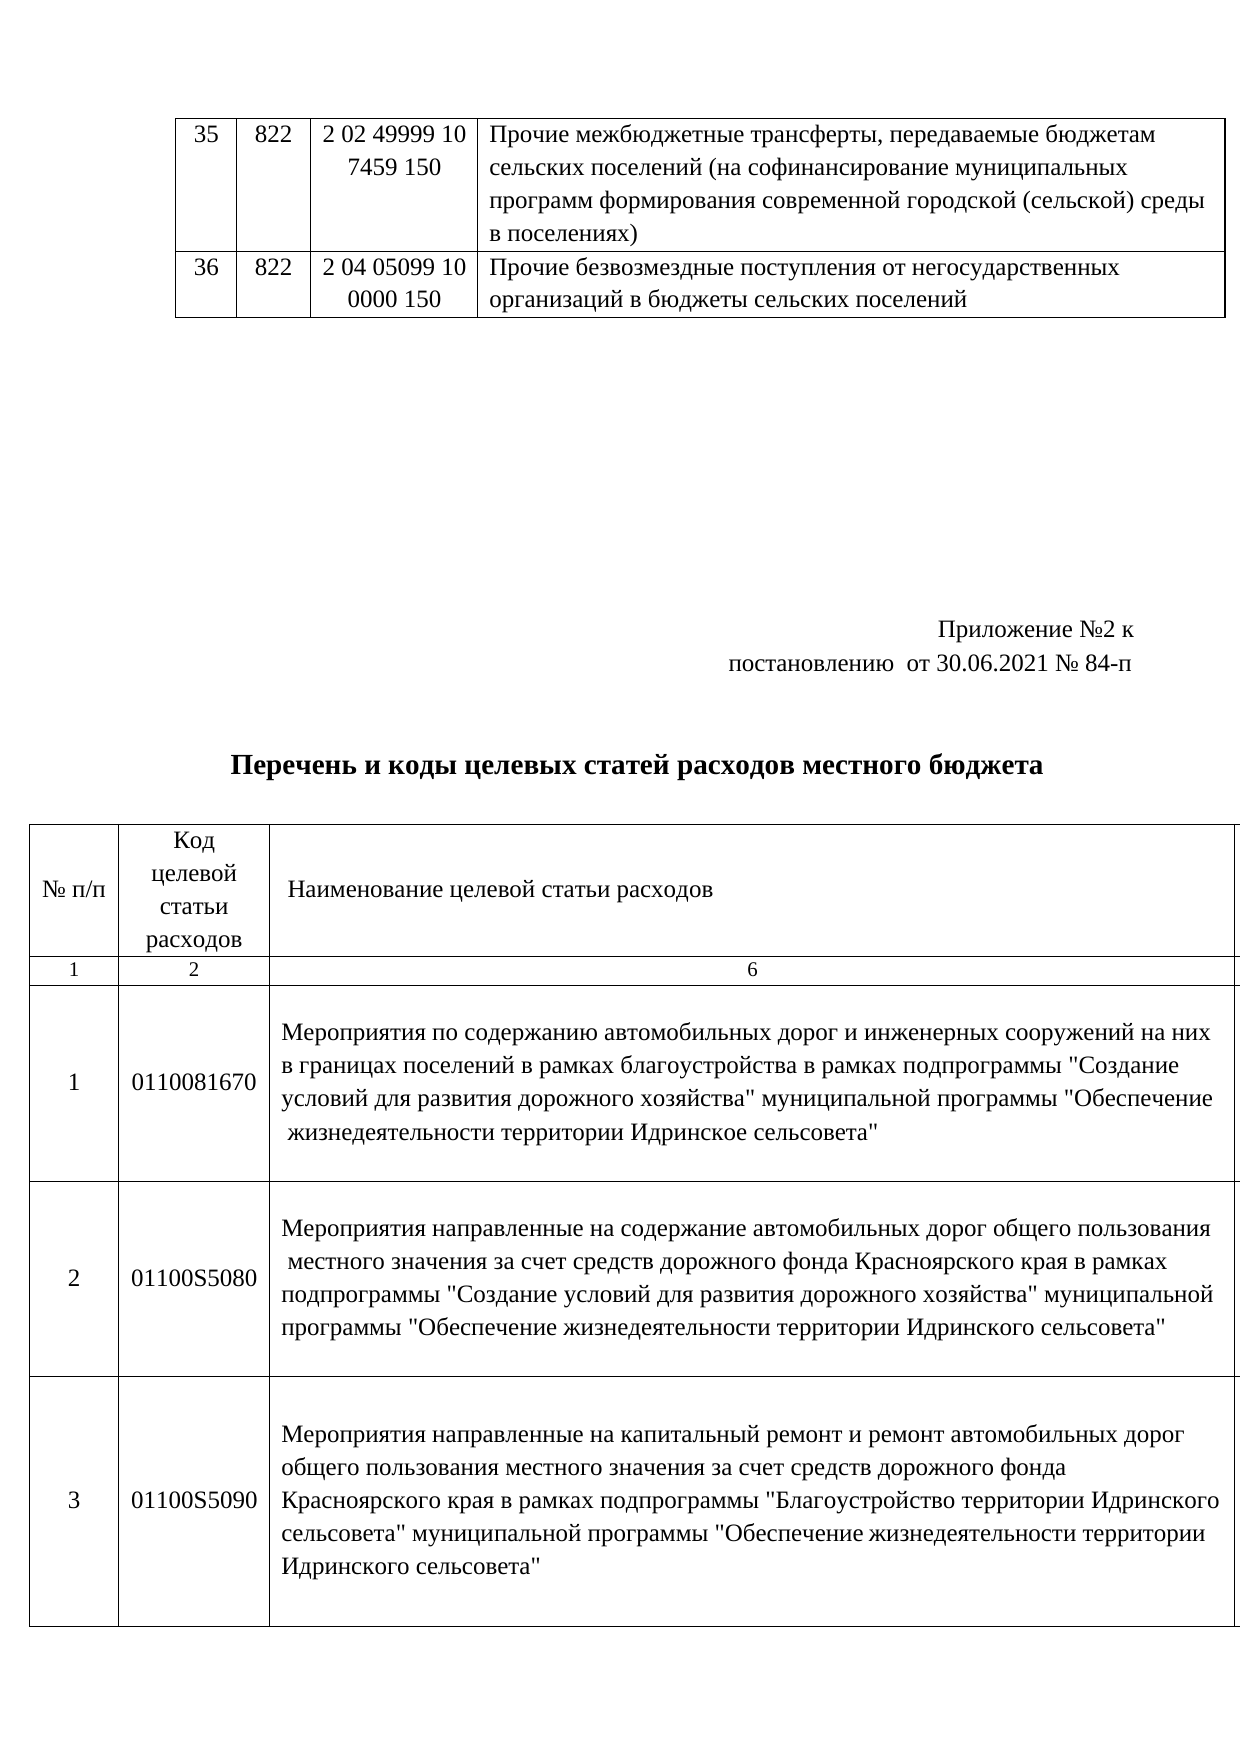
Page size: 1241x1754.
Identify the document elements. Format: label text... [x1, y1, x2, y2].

table_cell [1235, 957, 1240, 985]
table_cell 2 02 49999 10 7459 150 [311, 119, 477, 251]
table_cell 2 [30, 1182, 118, 1376]
table_cell [1235, 825, 1240, 956]
table_cell 36 [176, 252, 236, 317]
table_cell Мероприятия направленные на капитальный ремонт и ремонт автомобильных дорог общего пользования местного значения за счет средств дорожного фонда Красноярского края в рамках подпрограммы "Благоустройство территории Идринского сельсовета" муниципальной программы "Обеспечение жизнедеятельности территории Идринского сельсовета" [270, 1377, 1234, 1626]
table_cell Наименование целевой статьи расходов [270, 825, 1234, 956]
table_cell [1235, 1182, 1240, 1376]
table_cell [1235, 986, 1240, 1181]
table_cell 822 [237, 119, 310, 251]
table_cell 01100S5080 [119, 1182, 269, 1376]
table_cell 6 [270, 957, 1234, 985]
table_cell Мероприятия направленные на содержание автомобильных дорог общего пользования местного значения за счет средств дорожного фонда Красноярского края в рамках подпрограммы "Создание условий для развития дорожного хозяйства" муниципальной программы "Обеспечение жизнедеятельности территории Идринского сельсовета" [270, 1182, 1234, 1376]
table_cell Мероприятия по содержанию автомобильных дорог и инженерных сооружений на них в границах поселений в рамках благоустройства в рамках подпрограммы "Создание условий для развития дорожного хозяйства" муниципальной программы "Обеспечение жизнедеятельности территории Идринское сельсовета" [270, 986, 1234, 1181]
table_cell 1 [30, 957, 118, 985]
table_cell 1 [30, 986, 118, 1181]
table_cell № п/п [30, 825, 118, 956]
table_cell 0110081670 [119, 986, 269, 1181]
table_cell [1235, 1377, 1240, 1626]
table_cell 822 [237, 252, 310, 317]
table_cell 01100S5090 [119, 1377, 269, 1626]
table_header Приложение №2 к постановлению от 30.06.2021 № 84-п Перечень и коды целевых статей расходов местного бюджета [30, 586, 1240, 824]
table_cell Код целевой статьи расходов [119, 825, 269, 956]
table_cell 35 [176, 119, 236, 251]
table_cell 3 [30, 1377, 118, 1626]
table_cell 2 [119, 957, 269, 985]
table_cell Прочие межбюджетные трансферты, передаваемые бюджетам сельских поселений (на софинансирование муниципальных программ формирования современной городской (сельской) среды в поселениях) [478, 119, 1224, 251]
table_cell 2 04 05099 10 0000 150 [311, 252, 477, 317]
table_cell Прочие безвозмездные поступления от негосударственных организаций в бюджеты сельских поселений [478, 252, 1224, 317]
